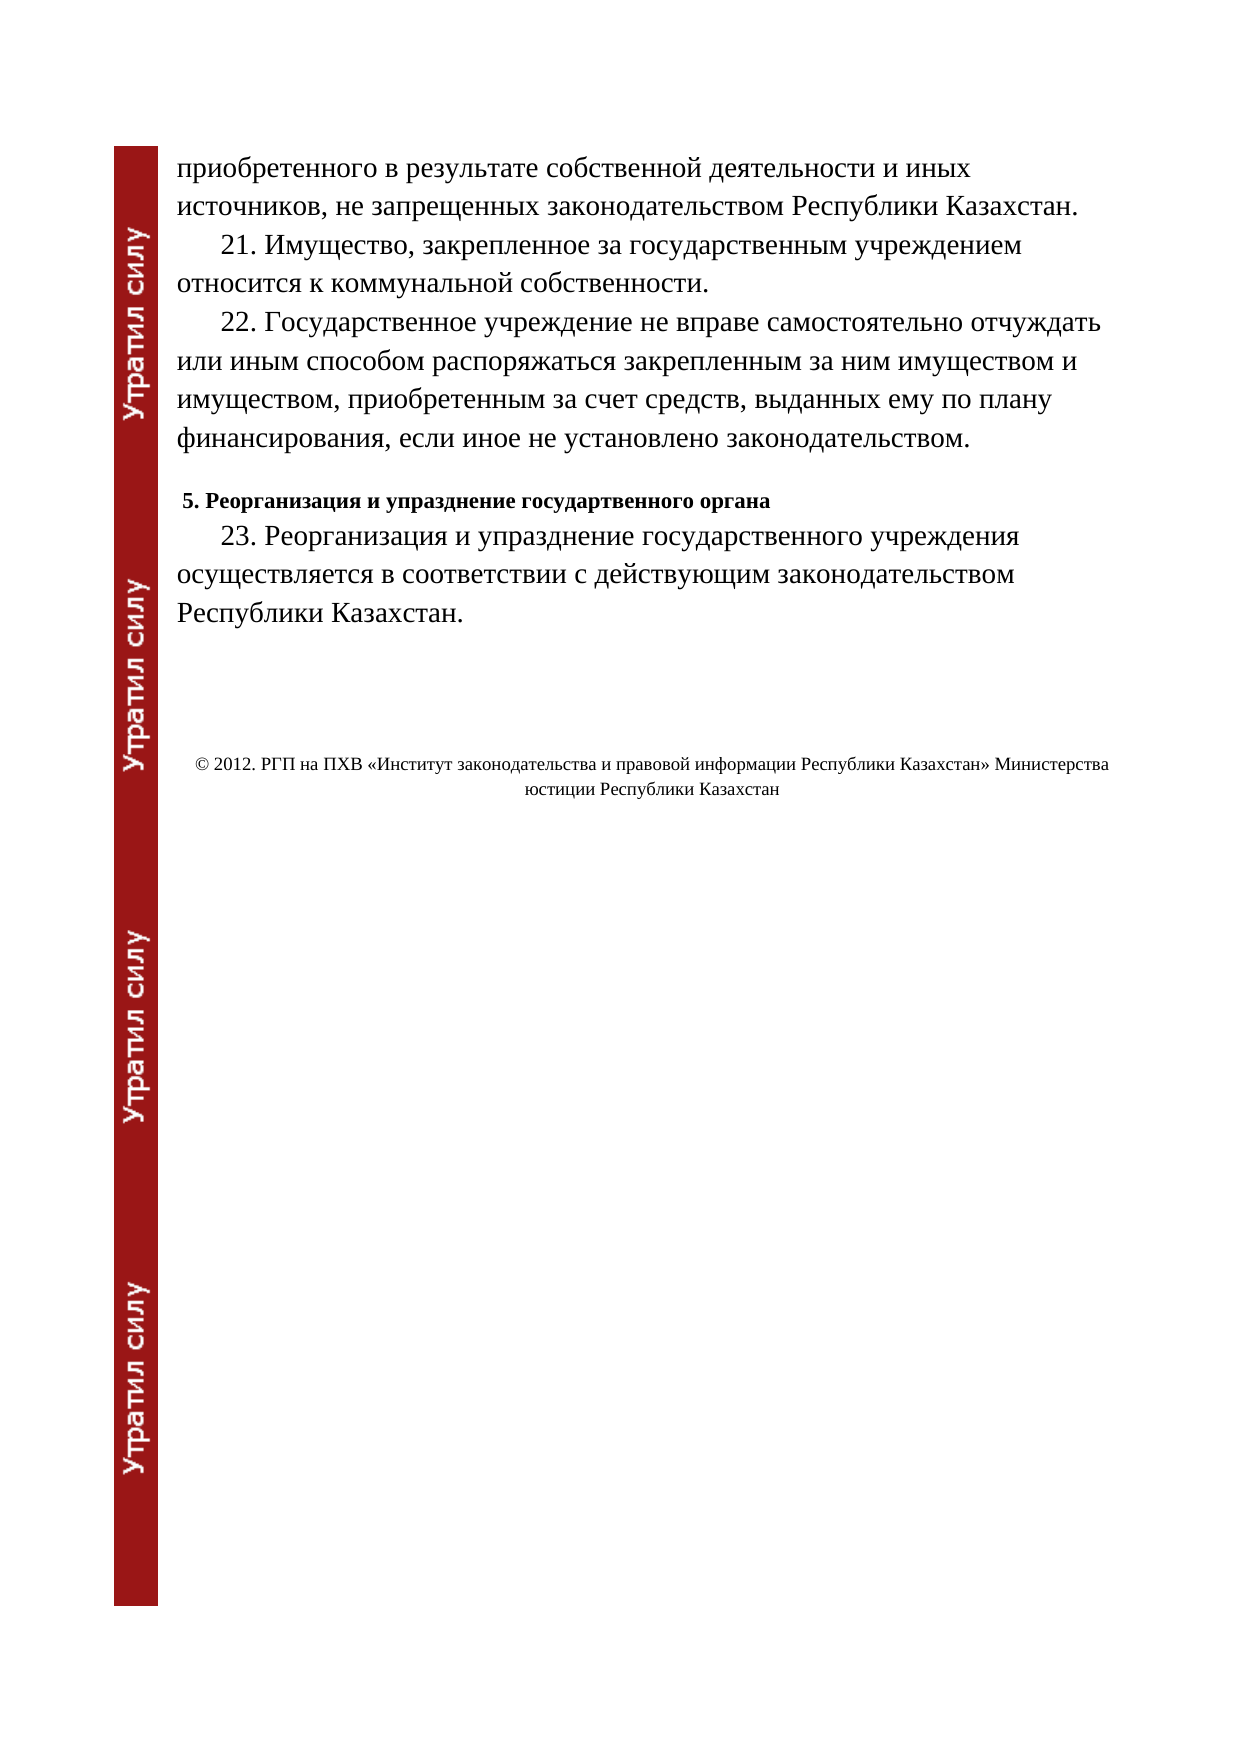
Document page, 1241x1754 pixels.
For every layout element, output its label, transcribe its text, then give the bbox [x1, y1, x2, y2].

picture [114, 483, 158, 487]
picture [114, 514, 158, 518]
text 5. Реорганизация и упразднение государтвенного органа [112, 487, 1128, 514]
picture [114, 658, 158, 753]
text © 2012. РГП на ПХВ «Институт законодательства и правовой информации Республики Казахстан» Министерства юстиции Республики Казахстан [112, 753, 1128, 799]
picture [114, 799, 158, 1606]
text 23. Реорганизация и упразднение государственного учреждения осуществляется в соответствии с действующим законодательством Республики Казахстан. [112, 518, 1128, 658]
picture [114, 146, 158, 150]
